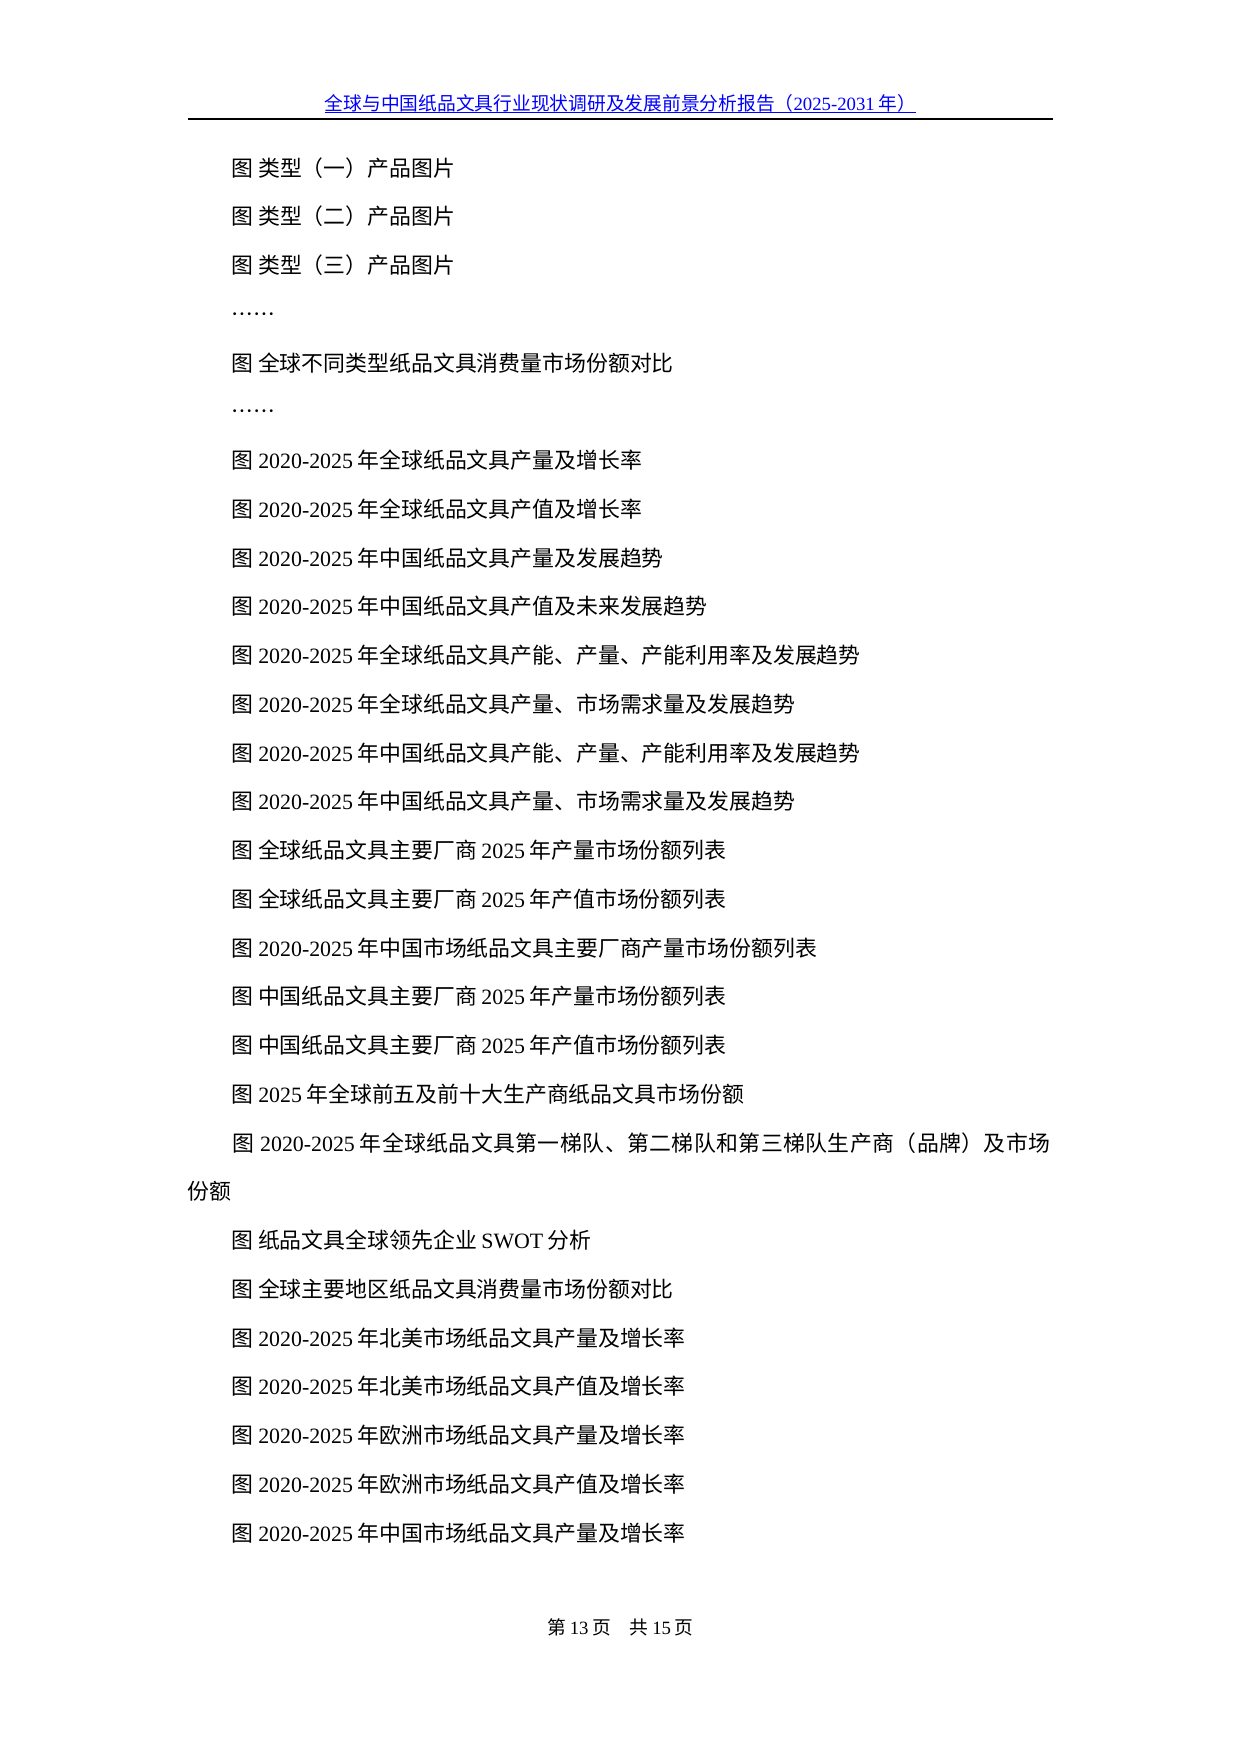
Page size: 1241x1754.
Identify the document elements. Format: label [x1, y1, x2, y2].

text [187, 150, 1053, 1548]
